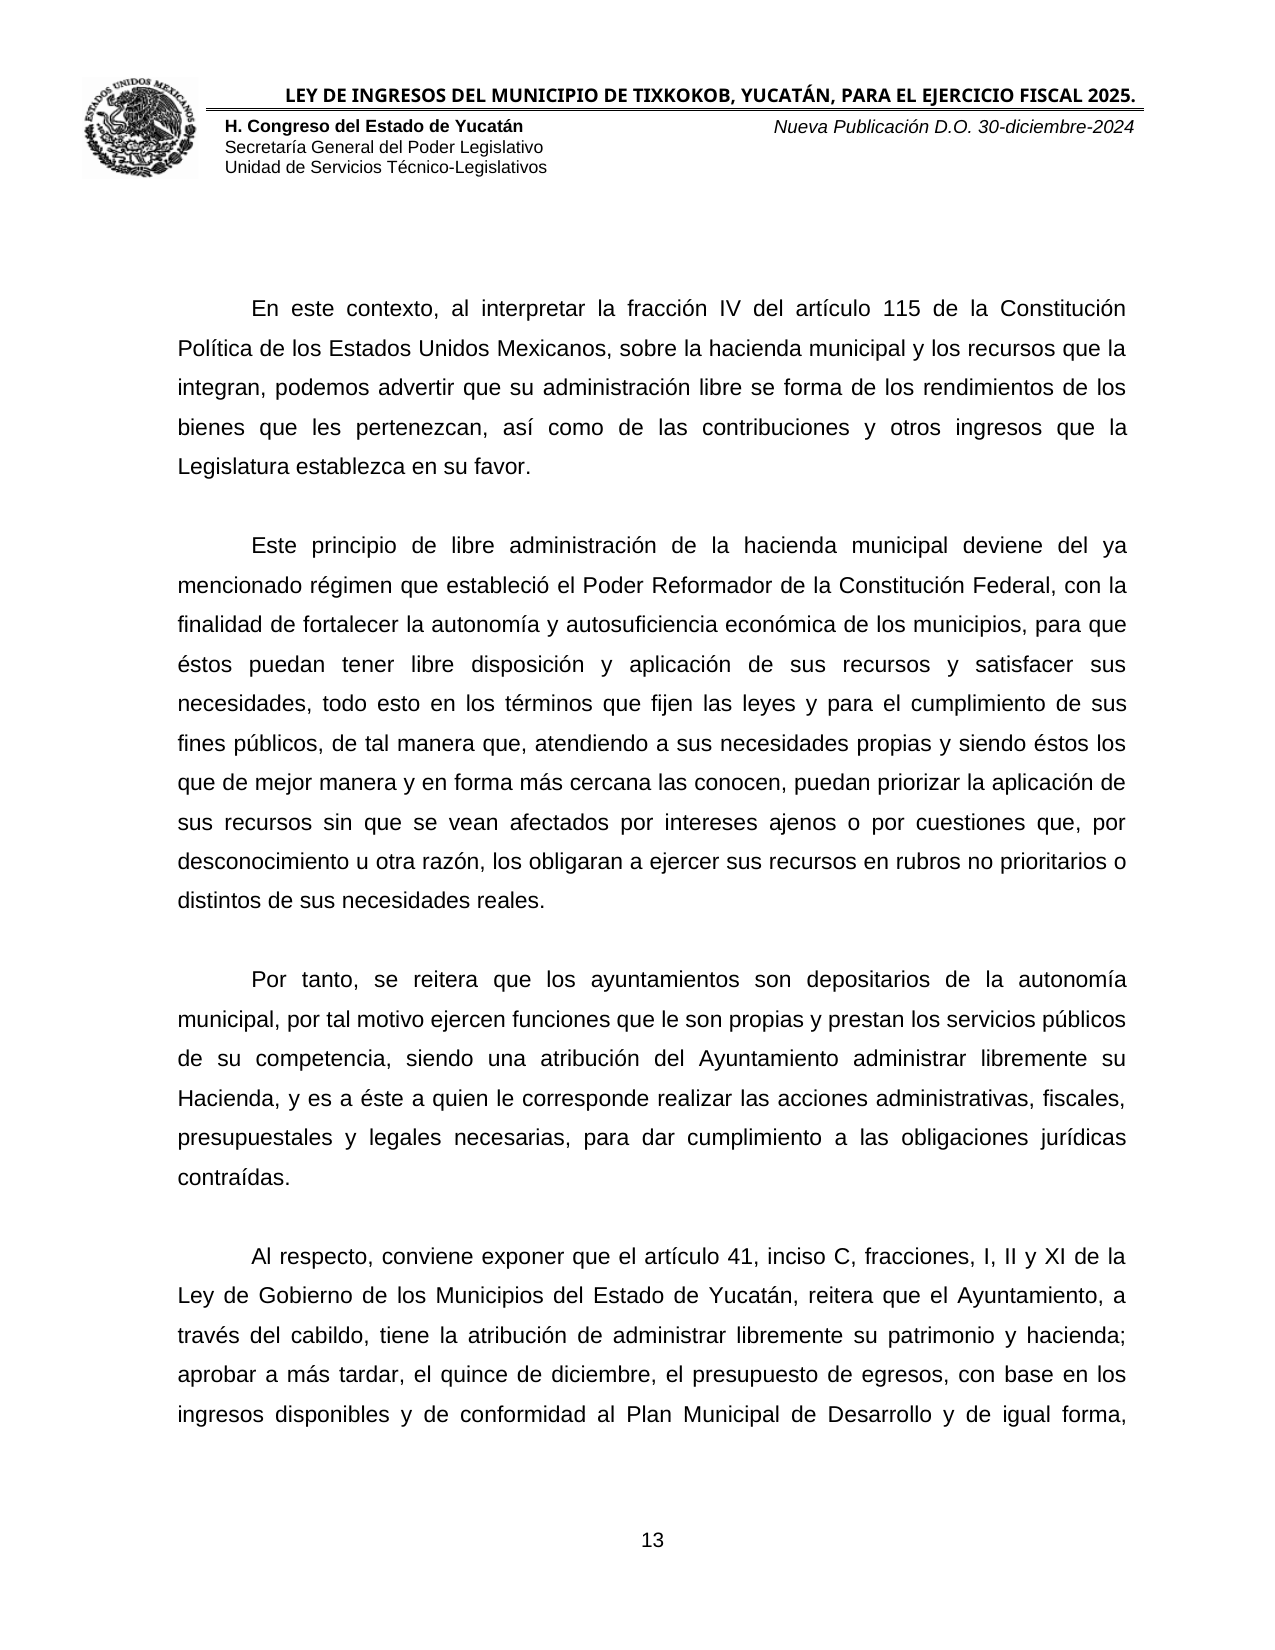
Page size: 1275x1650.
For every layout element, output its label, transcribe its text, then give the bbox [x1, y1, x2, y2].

text Por tanto, se reitera que los ayuntamientos son depositarios de la autonomía municipal, por tal motivo ejercen funciones que le son propias y prestan los servicios públicos de su competencia, siendo una atribución del Ayuntamiento administrar libremente su Hacienda, y es a éste a quien le corresponde realizar las acciones administrativas, fiscales, presupuestales y legales necesarias, para dar cumplimiento a las obligaciones jurídicas contraídas. [177, 966, 1127, 1190]
text Este principio de libre administración de la hacienda municipal deviene del ya mencionado régimen que estableció el Poder Reformador de la Constitución Federal, con la finalidad de fortalecer la autonomía y autosuficiencia económica de los municipios, para que éstos puedan tener libre disposición y aplicación de sus recursos y satisfacer sus necesidades, todo esto en los términos que fijen las leyes y para el cumplimiento de sus fines públicos, de tal manera que, atendiendo a sus necesidades propias y siendo éstos los que de mejor manera y en forma más cercana las conocen, puedan priorizar la aplicación de sus recursos sin que se vean afectados por intereses ajenos o por cuestiones que, por desconocimiento u otra razón, los obligaran a ejercer sus recursos en rubros no prioritarios o distintos de sus necesidades reales. [177, 532, 1127, 914]
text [177, 1243, 1127, 1427]
text En este contexto, al interpretar la fracción IV del artículo 115 de la Constitución Política de los Estados Unidos Mexicanos, sobre la hacienda municipal y los recursos que la integran, podemos advertir que su administración libre se forma de los rendimientos de los bienes que les pertenezcan, así como de las contribuciones y otros ingresos que la Legislatura establezca en su favor. [177, 295, 1127, 479]
